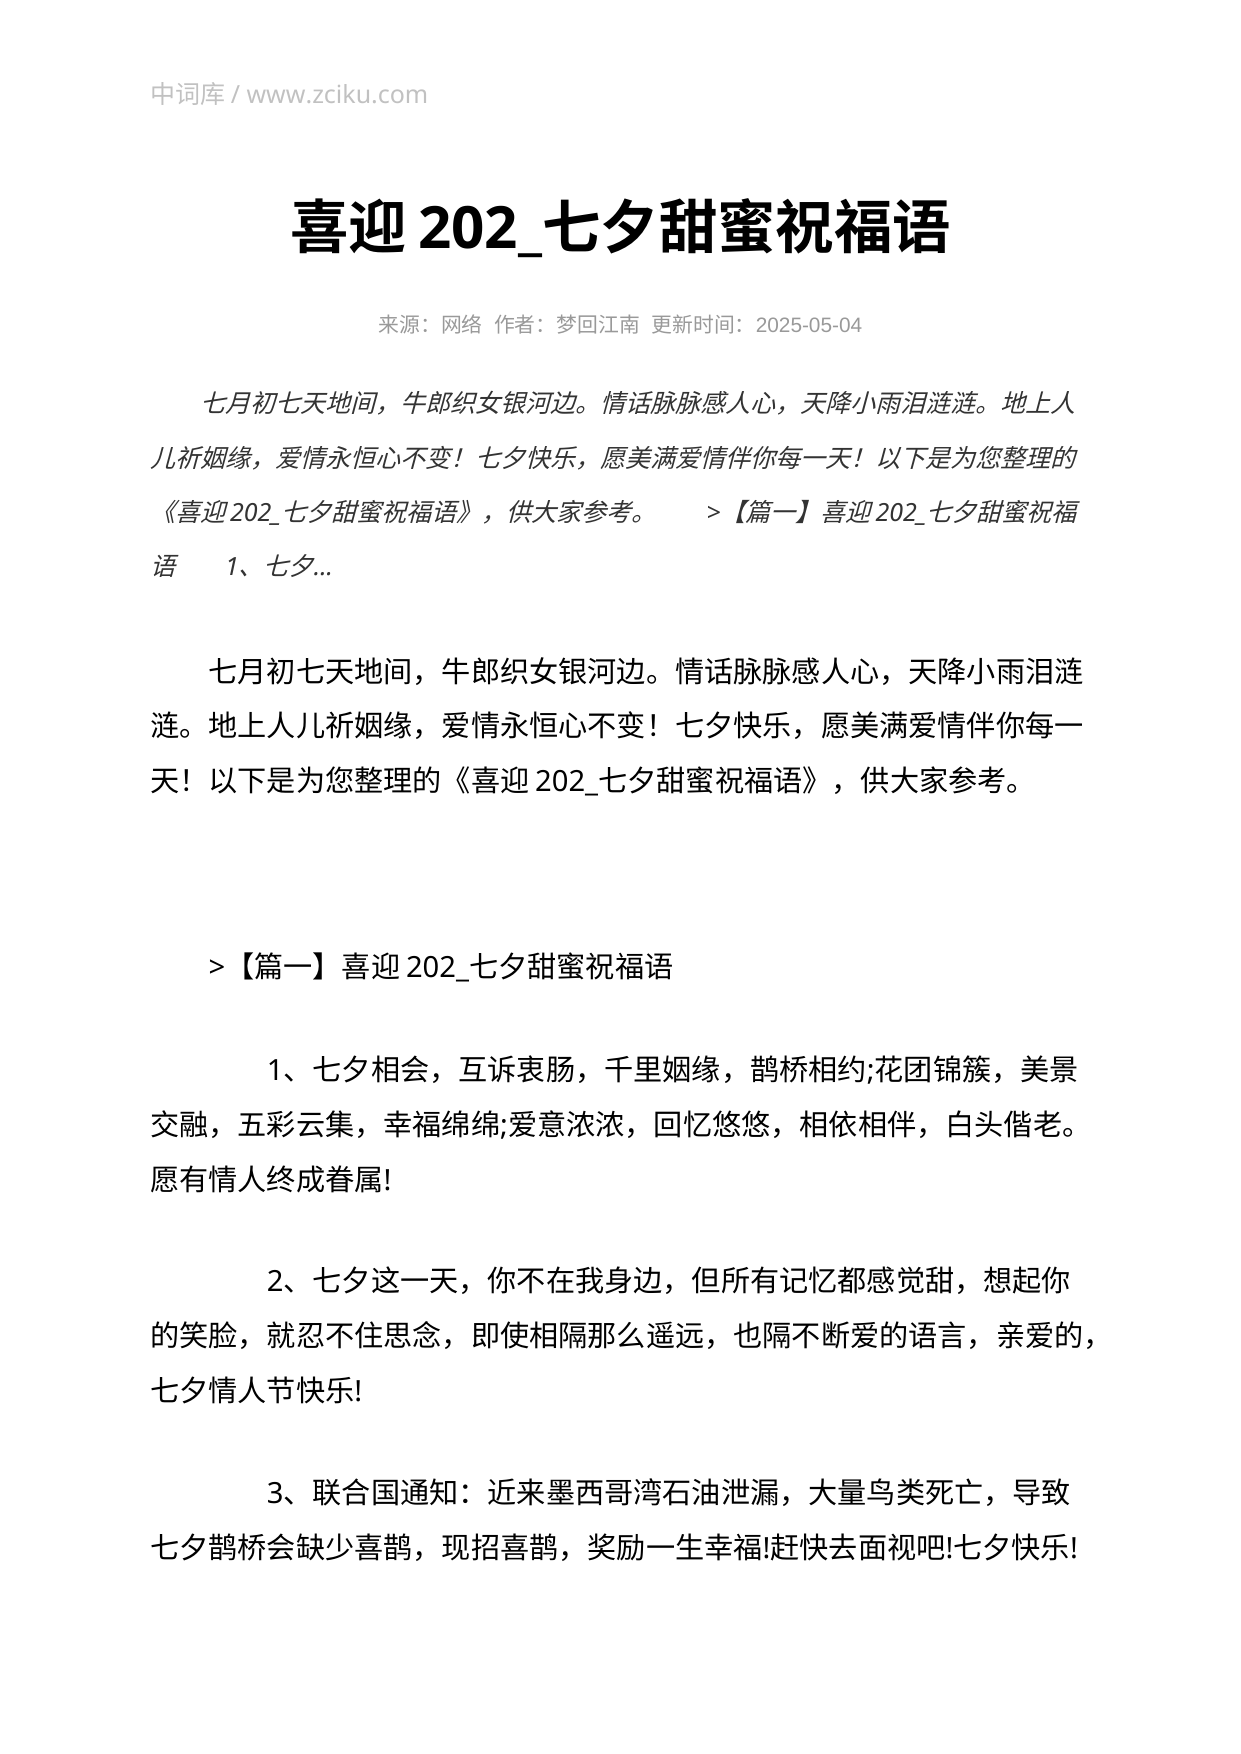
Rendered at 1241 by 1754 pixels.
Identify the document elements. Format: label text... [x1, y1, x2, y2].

text 1、七夕相会，互诉衷肠，千里姻缘，鹊桥相约;花团锦簇，美景交融，五彩云集，幸福绵绵;爱意浓浓，回忆悠悠，相依相伴，白头偕老。愿有情人终成眷属! [150, 1046, 1090, 1198]
text 2、七夕这一天，你不在我身边，但所有记忆都感觉甜，想起你的笑脸，就忍不住思念，即使相隔那么遥远，也隔不断爱的语言，亲爱的，七夕情人节快乐! [150, 1258, 1090, 1410]
text 来源：网络 作者：梦回江南 更新时间：2025-05-04 [150, 313, 1090, 337]
text 七月初七天地间，牛郎织女银河边。情话脉脉感人心，天降小雨泪涟涟。地上人儿祈姻缘，爱情永恒心不变！七夕快乐，愿美满爱情伴你每一天！以下是为您整理的《喜迎202_七夕甜蜜祝福语》，供大家参考。 >【篇一】喜迎202_七夕甜蜜祝福语 1、七夕... [150, 384, 1090, 583]
text 3、联合国通知：近来墨西哥湾石油泄漏，大量鸟类死亡，导致七夕鹊桥会缺少喜鹊，现招喜鹊，奖励一生幸福!赶快去面视吧!七夕快乐! [150, 1470, 1090, 1567]
text >【篇一】喜迎202_七夕甜蜜祝福语 [150, 944, 1090, 986]
text 七月初七天地间，牛郎织女银河边。情话脉脉感人心，天降小雨泪涟涟。地上人儿祈姻缘，爱情永恒心不变！七夕快乐，愿美满爱情伴你每一天！以下是为您整理的《喜迎202_七夕甜蜜祝福语》，供大家参考。 [150, 648, 1090, 800]
subtitle 喜迎202_七夕甜蜜祝福语 [150, 181, 1090, 266]
